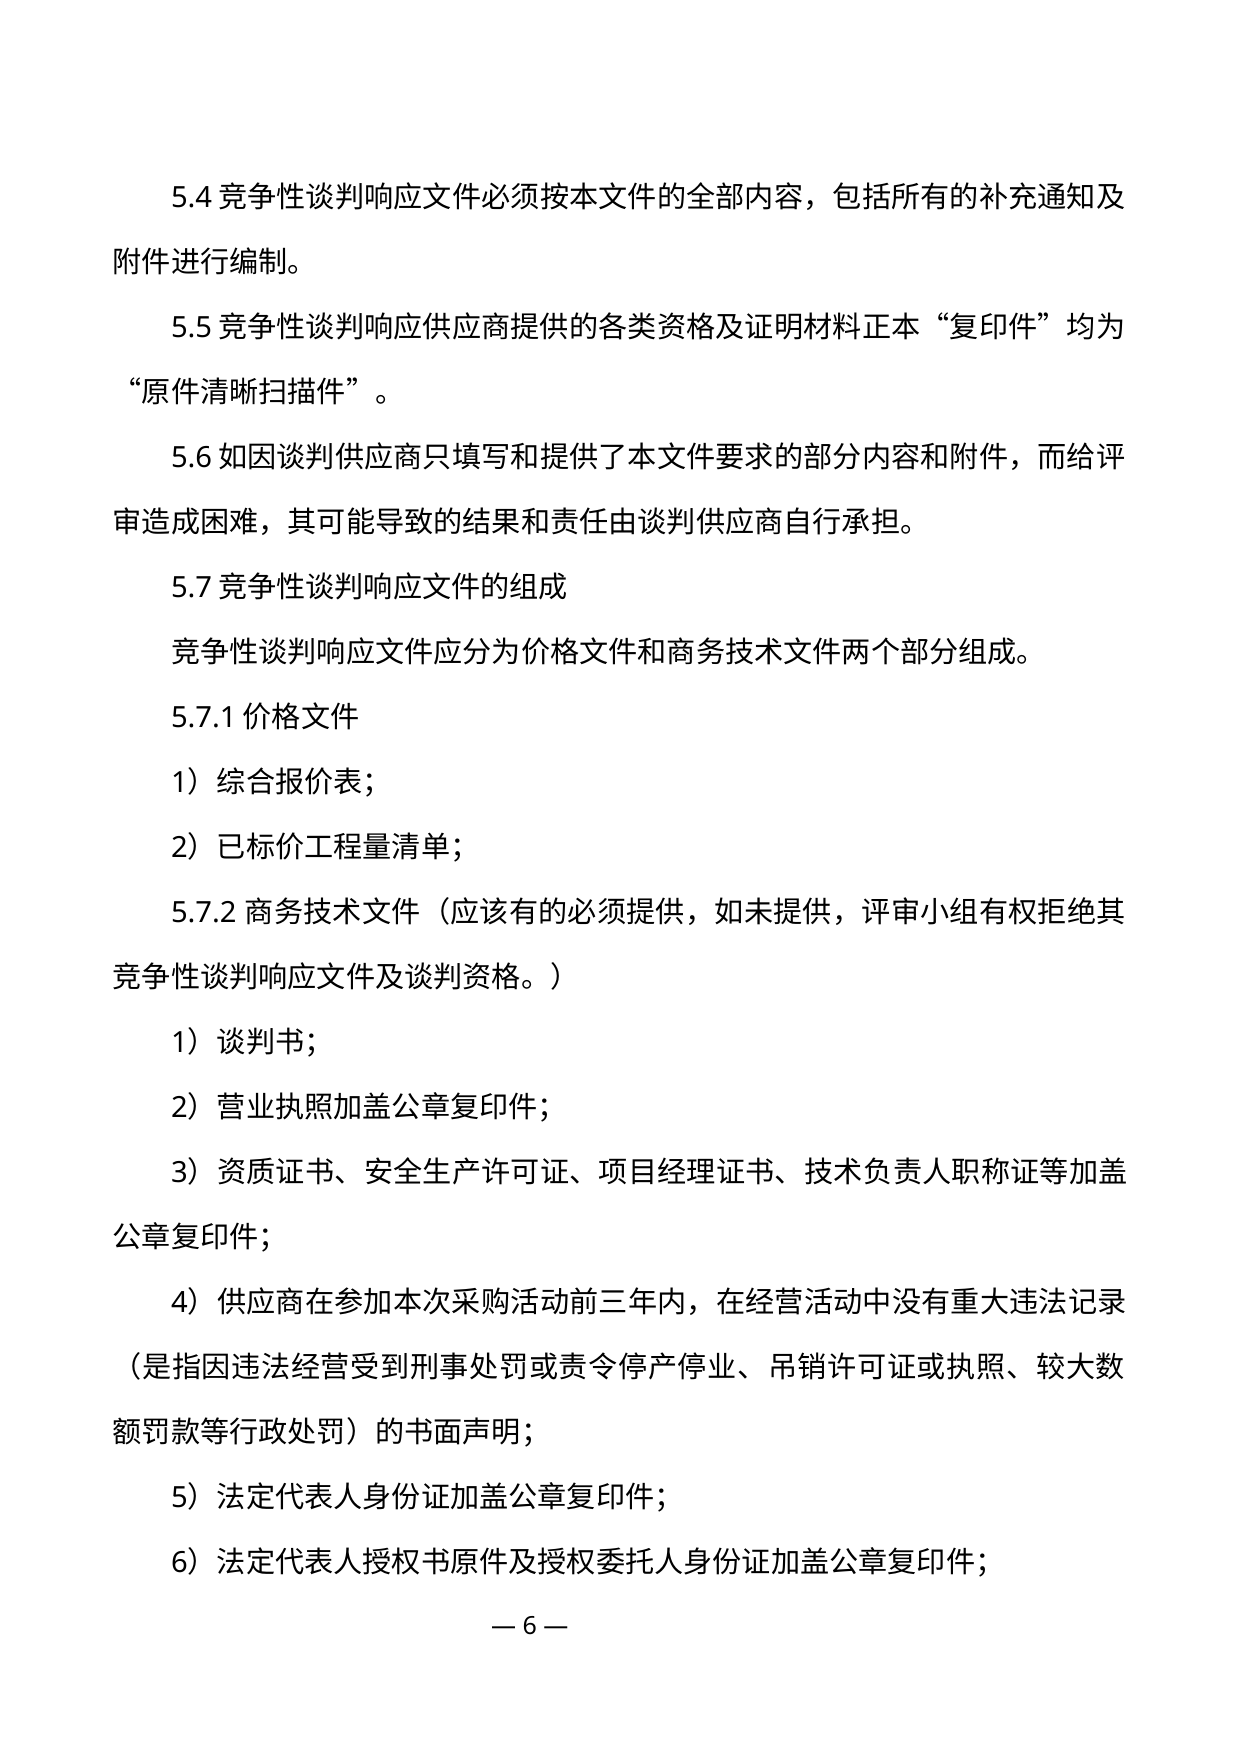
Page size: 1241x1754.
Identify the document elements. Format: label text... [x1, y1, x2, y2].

text 2）已标价工程量清单； [112, 812, 1128, 877]
text 5.6如因谈判供应商只填写和提供了本文件要求的部分内容和附件，而给评审造成困难，其可能导致的结果和责任由谈判供应商自行承担。 [112, 422, 1128, 552]
text 5.4竞争性谈判响应文件必须按本文件的全部内容，包括所有的补充通知及附件进行编制。 [112, 162, 1128, 292]
text 竞争性谈判响应文件应分为价格文件和商务技术文件两个部分组成。 [112, 617, 1128, 682]
text 5）法定代表人身份证加盖公章复印件； [112, 1462, 1128, 1527]
text 3）资质证书、安全生产许可证、项目经理证书、技术负责人职称证等加盖公章复印件； [112, 1137, 1128, 1267]
text 5.5竞争性谈判响应供应商提供的各类资格及证明材料正本“复印件”均为“原件清晰扫描件”。 [112, 292, 1128, 422]
text 1）谈判书； [112, 1007, 1128, 1072]
text 5.7竞争性谈判响应文件的组成 [112, 552, 1128, 617]
text 4）供应商在参加本次采购活动前三年内，在经营活动中没有重大违法记录（是指因违法经营受到刑事处罚或责令停产停业、吊销许可证或执照、较大数额罚款等行政处罚）的书面声明； [112, 1267, 1128, 1462]
text 5.7.1价格文件 [112, 682, 1128, 747]
text 2）营业执照加盖公章复印件； [112, 1072, 1128, 1137]
text 6）法定代表人授权书原件及授权委托人身份证加盖公章复印件； [112, 1527, 1128, 1592]
text 5.7.2 商务技术文件（应该有的必须提供，如未提供，评审小组有权拒绝其竞争性谈判响应文件及谈判资格。） [112, 877, 1128, 1007]
text 1）综合报价表； [112, 747, 1128, 812]
